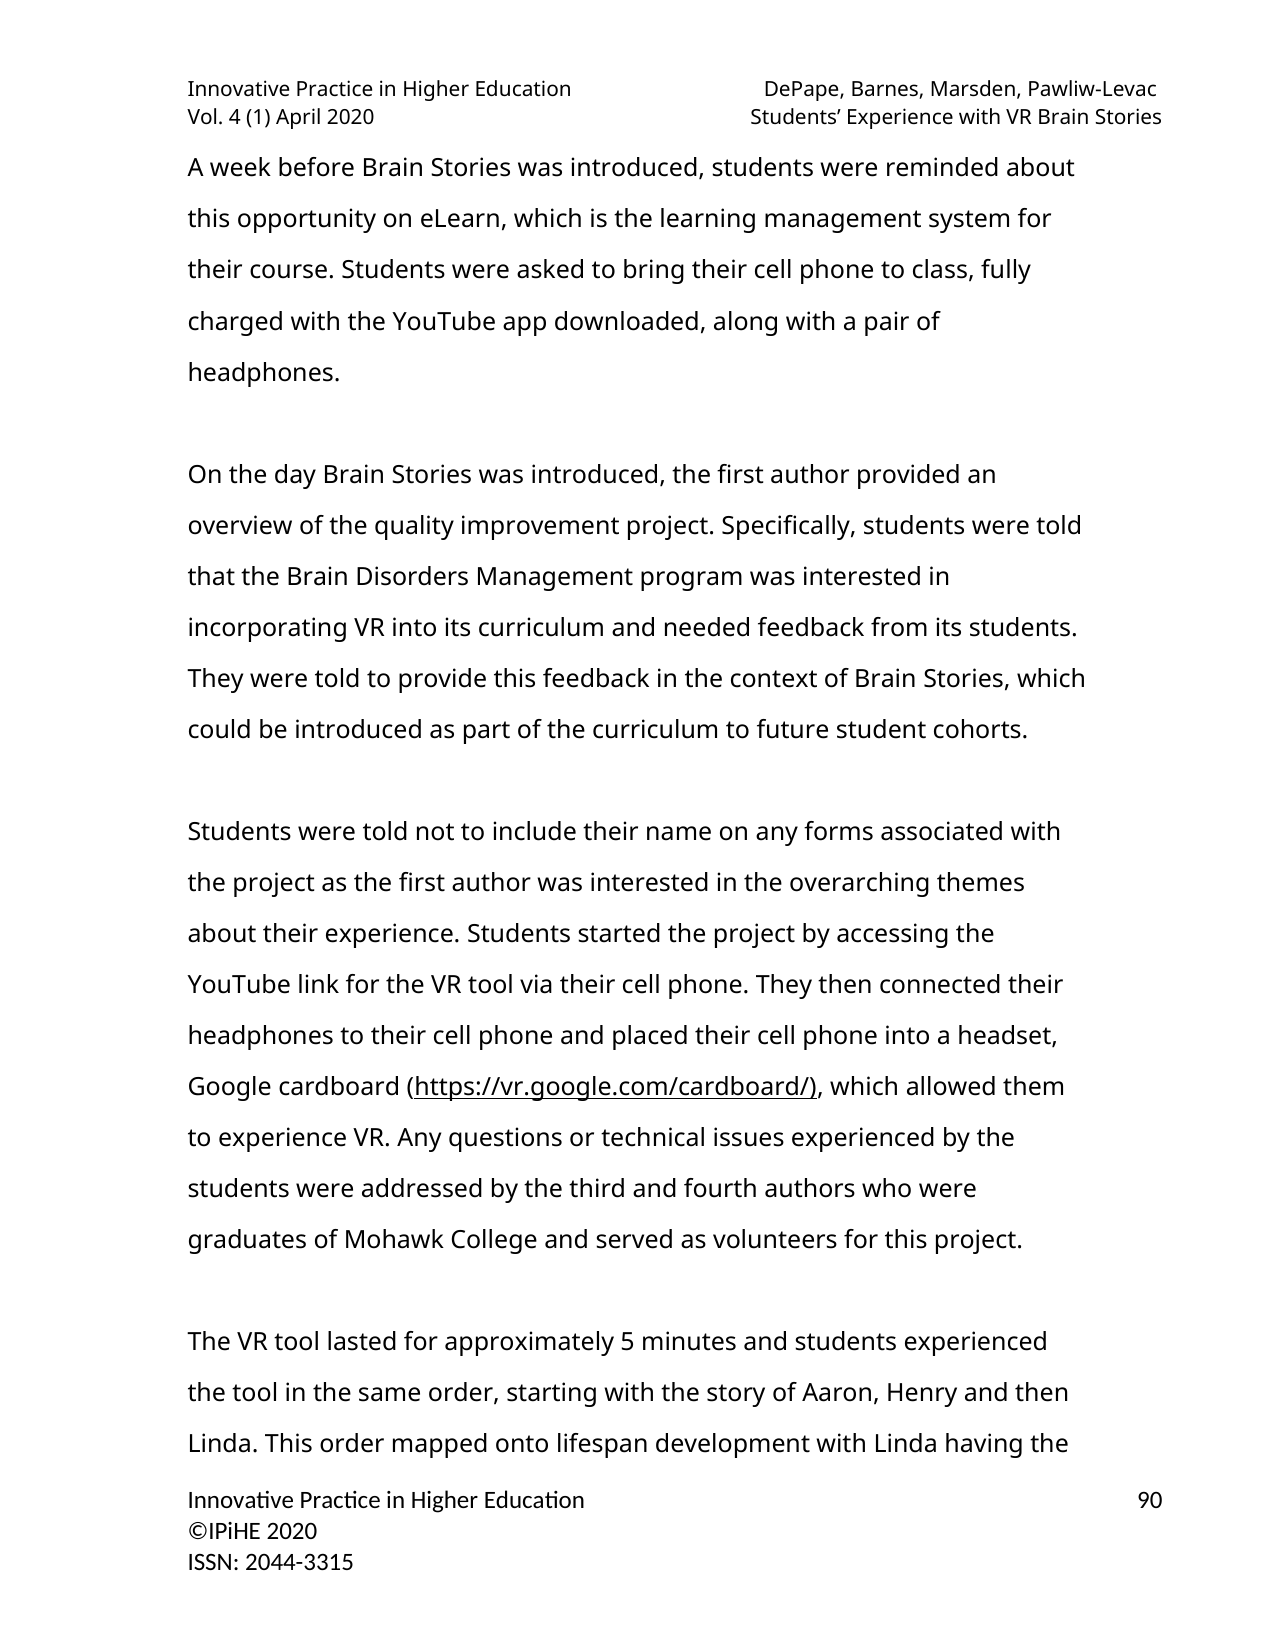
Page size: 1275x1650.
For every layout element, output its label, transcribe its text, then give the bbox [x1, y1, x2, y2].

text On the day Brain Stories was introduced, the first author provided an overview of the quality improvement project. Specifically, students were told that the Brain Disorders Management program was interested in incorporating VR into its curriculum and needed feedback from its students. They were told to provide this feedback in the context of Brain Stories, which could be introduced as part of the curriculum to future student cohorts. [187, 456, 1088, 746]
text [187, 1324, 1088, 1460]
text A week before Brain Stories was introduced, students were reminded about this opportunity on eLearn, which is the learning management system for their course. Students were asked to bring their cell phone to class, fully charged with the YouTube app downloaded, along with a pair of headphones. [187, 150, 1088, 388]
text Students were told not to include their name on any forms associated with the project as the first author was interested in the overarching themes about their experience. Students started the project by accessing the YouTube link for the VR tool via their cell phone. They then connected their headphones to their cell phone and placed their cell phone into a headset, Google cardboard (https://vr.google.com/cardboard/), which allowed them to experience VR. Any questions or technical issues experienced by the students were addressed by the third and fourth authors who were graduates of Mohawk College and served as volunteers for this project. [187, 813, 1088, 1256]
